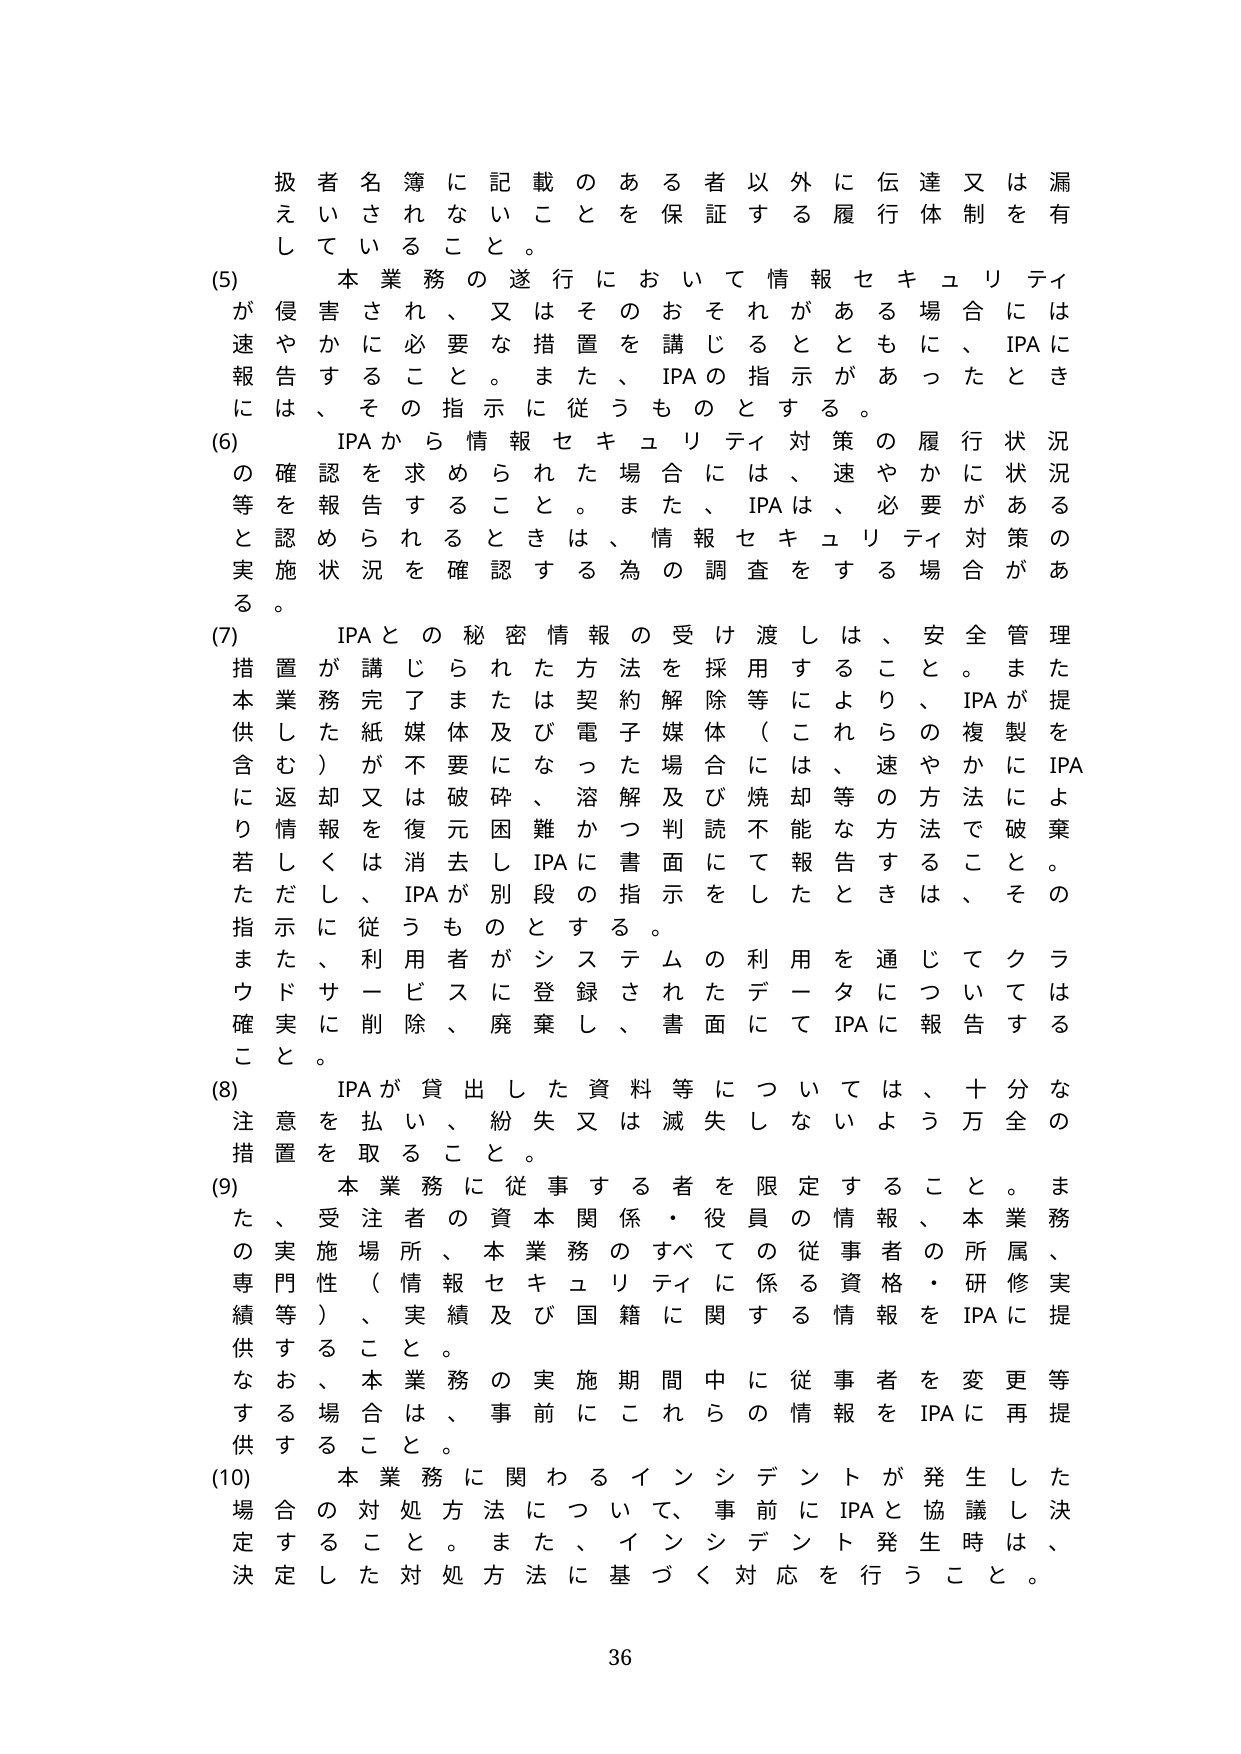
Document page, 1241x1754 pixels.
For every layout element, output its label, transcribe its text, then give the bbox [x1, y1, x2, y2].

list IPAが貸出した資料等については、十分な注意を払い、紛失又は滅失しないよう万全の措置を取ること。 [193, 1071, 1091, 1168]
list 本業務の遂行において情報セキュリティが侵害され、又はそのおそれがある場合には、速やかに必要な措置を講じるとともに、IPAに報告すること。また、IPAの指示があったときには、その指示に従うものとする。 [193, 261, 1091, 423]
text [254, 164, 1091, 261]
list 本業務に従事する者を限定すること。また、受注者の資本関係・役員の情報、本業務の実施場所、本業務のすべての従事者の所属、専門性（情報セキュリティに係る資格・研修実績等）、実績及び国籍に関する情報をIPAに提供すること。 なお、本業務の実施期間中に従事者を変更等する場合は、事前にこれらの情報をIPAに再提供すること。 [193, 1168, 1091, 1460]
list IPAとの秘密情報の受け渡しは、安全管理措置が講じられた方法を採用すること。また、本業務完了または契約解除等により、IPAが提供した紙媒体及び電子媒体（これらの複製を含む）が不要になった場合には、速やかにIPAに返却又は破砕、溶解及び焼却等の方法により情報を復元困難かつ判読不能な方法で破棄若しくは消去しIPAに書面にて報告すること。ただし、IPAが別段の指示をしたときは、その指示に従うものとする。 また、利用者がシステムの利用を通じてクラウドサービスに登録されたデータについては確実に削除、廃棄し、書面にてIPAに報告すること。 [193, 618, 1091, 1071]
list IPAから情報セキュリティ対策の履行状況の確認を求められた場合には、速やかに状況等を報告すること。また、IPAは、必要があると認められるときは、情報セキュリティ対策の実施状況を確認する為の調査をする場合がある。 [193, 423, 1091, 618]
list 本業務に関わるインシデントが発生した場合の対処方法について、事前にIPAと協議し決定すること。また、インシデント発生時は、決定した対処方法に基づく対応を行うこと。 [193, 1460, 1091, 1590]
